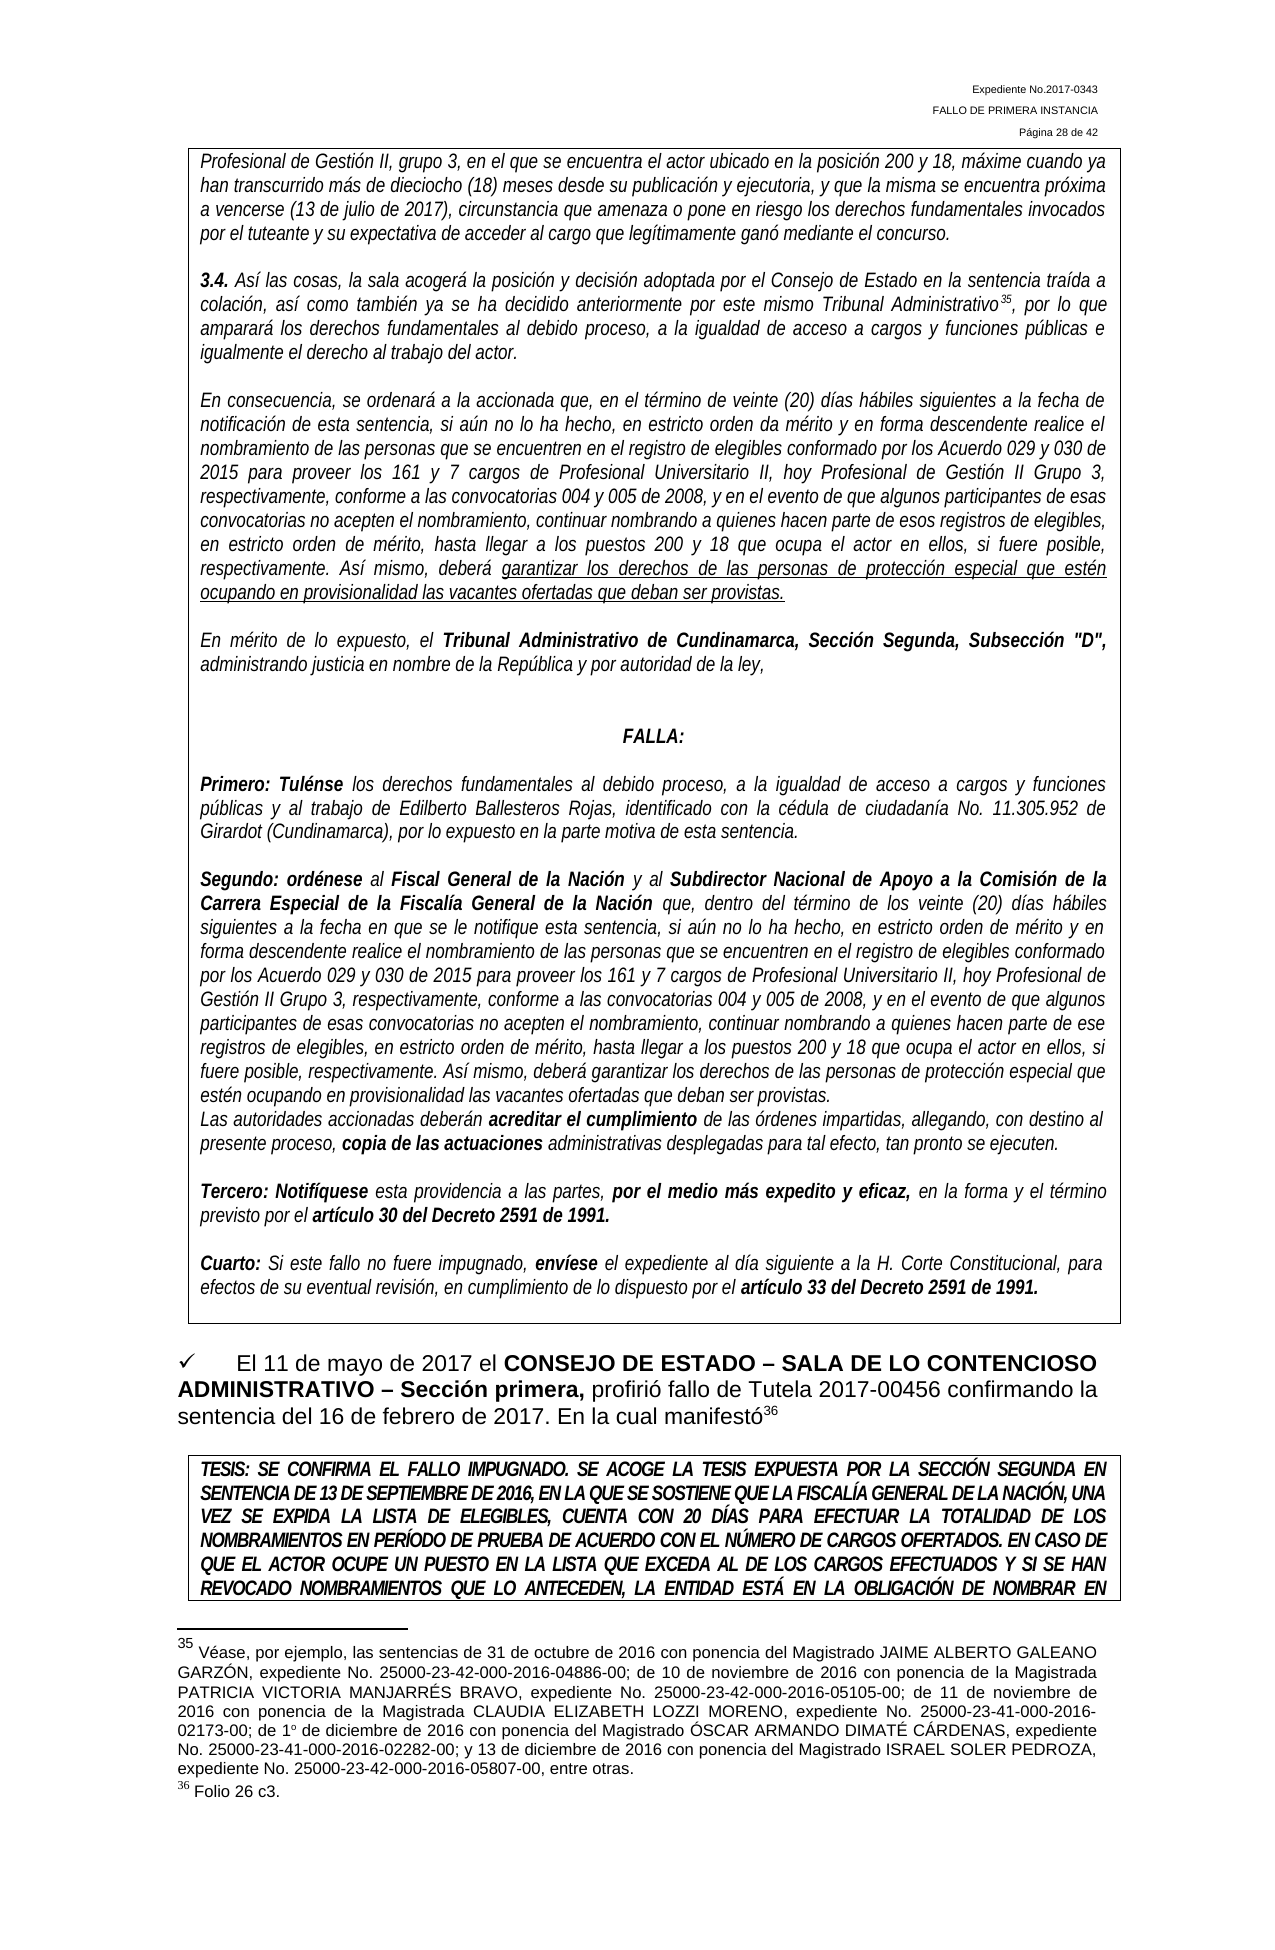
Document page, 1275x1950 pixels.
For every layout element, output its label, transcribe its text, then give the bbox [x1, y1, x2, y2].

list El 11 de mayo de 2017 el CONSEJO DE ESTADO – SALA DE LO CONTENCIOSO ADMINISTRATIVO – Sección primera, profirió fallo de Tutela 2017-00456 confirmando la sentencia del 16 de febrero de 2017. En la cual manifestó [177, 1350, 1098, 1429]
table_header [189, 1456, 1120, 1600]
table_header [189, 149, 1120, 1323]
